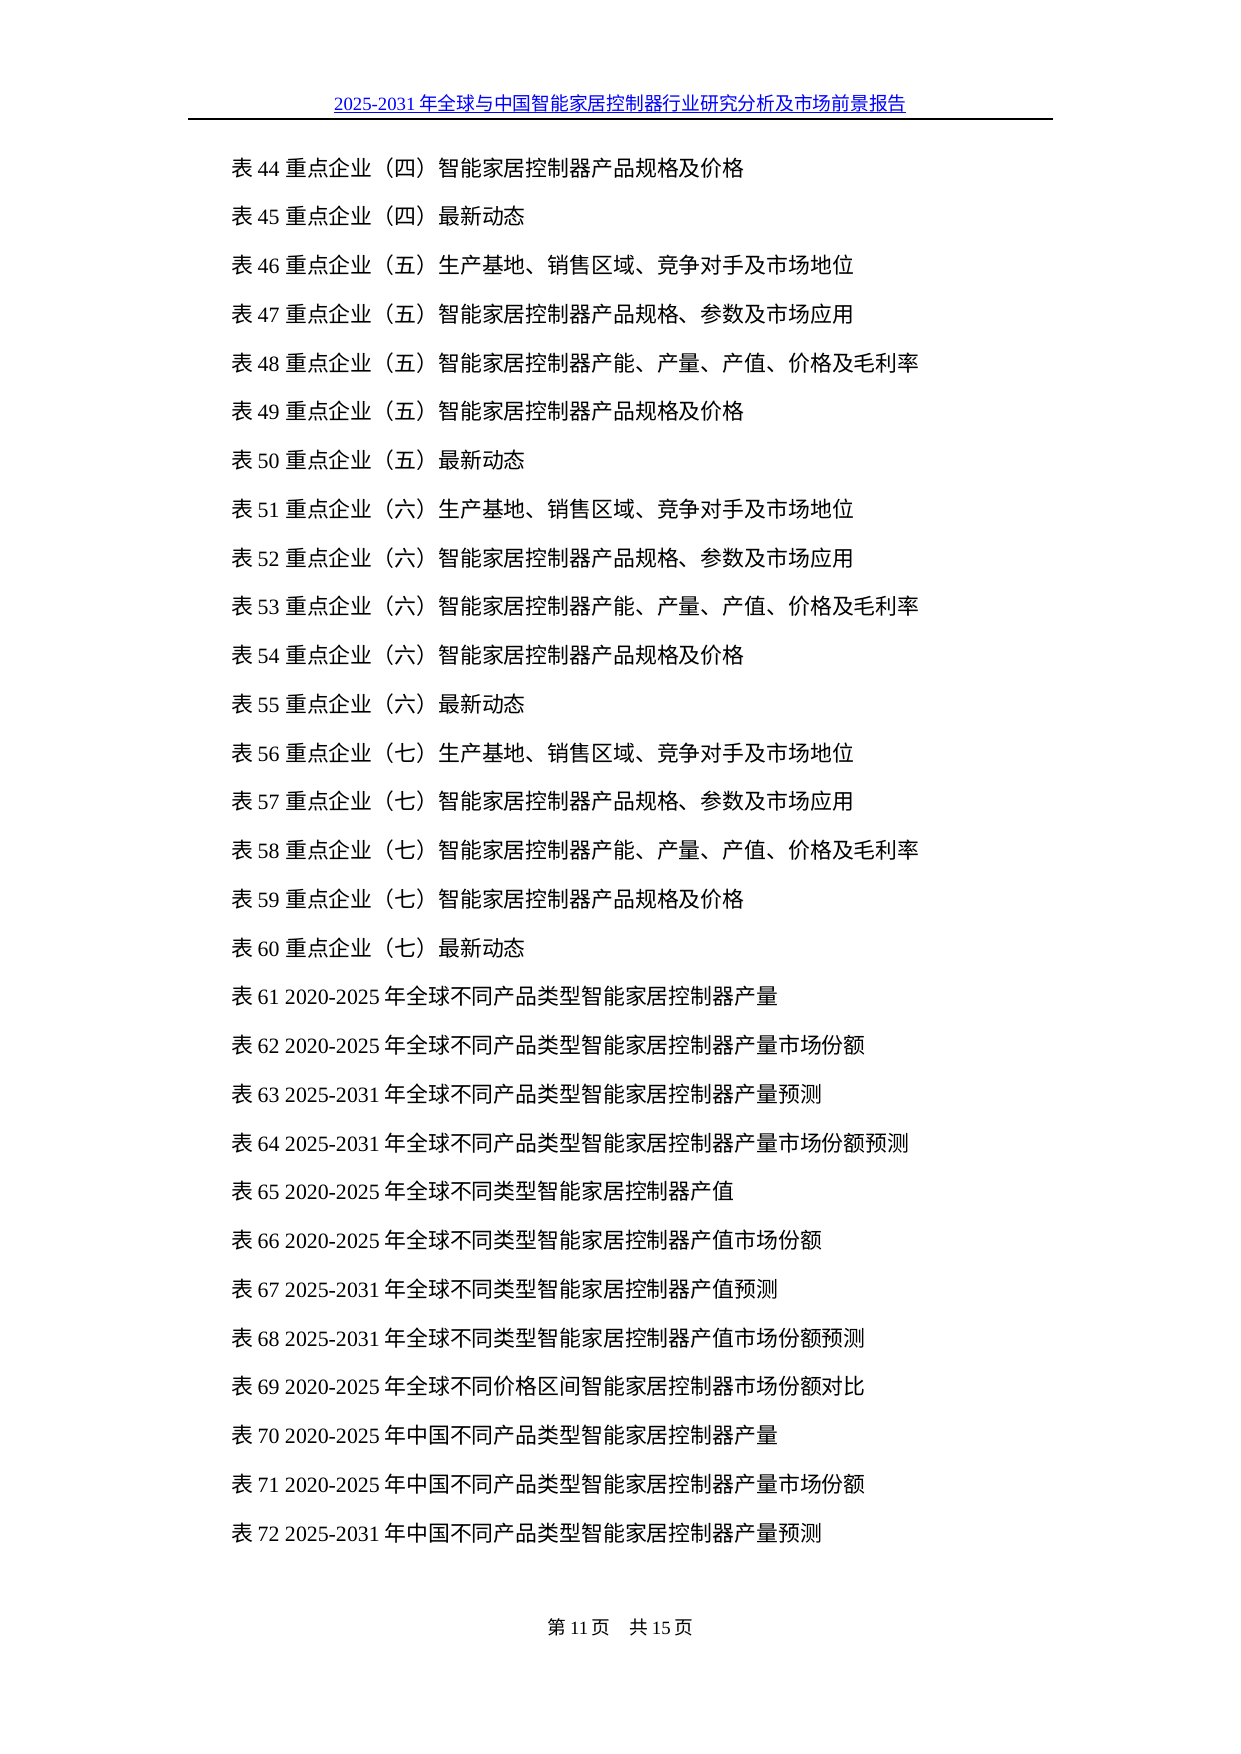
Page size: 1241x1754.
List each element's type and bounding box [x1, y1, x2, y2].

text [187, 150, 1053, 1548]
